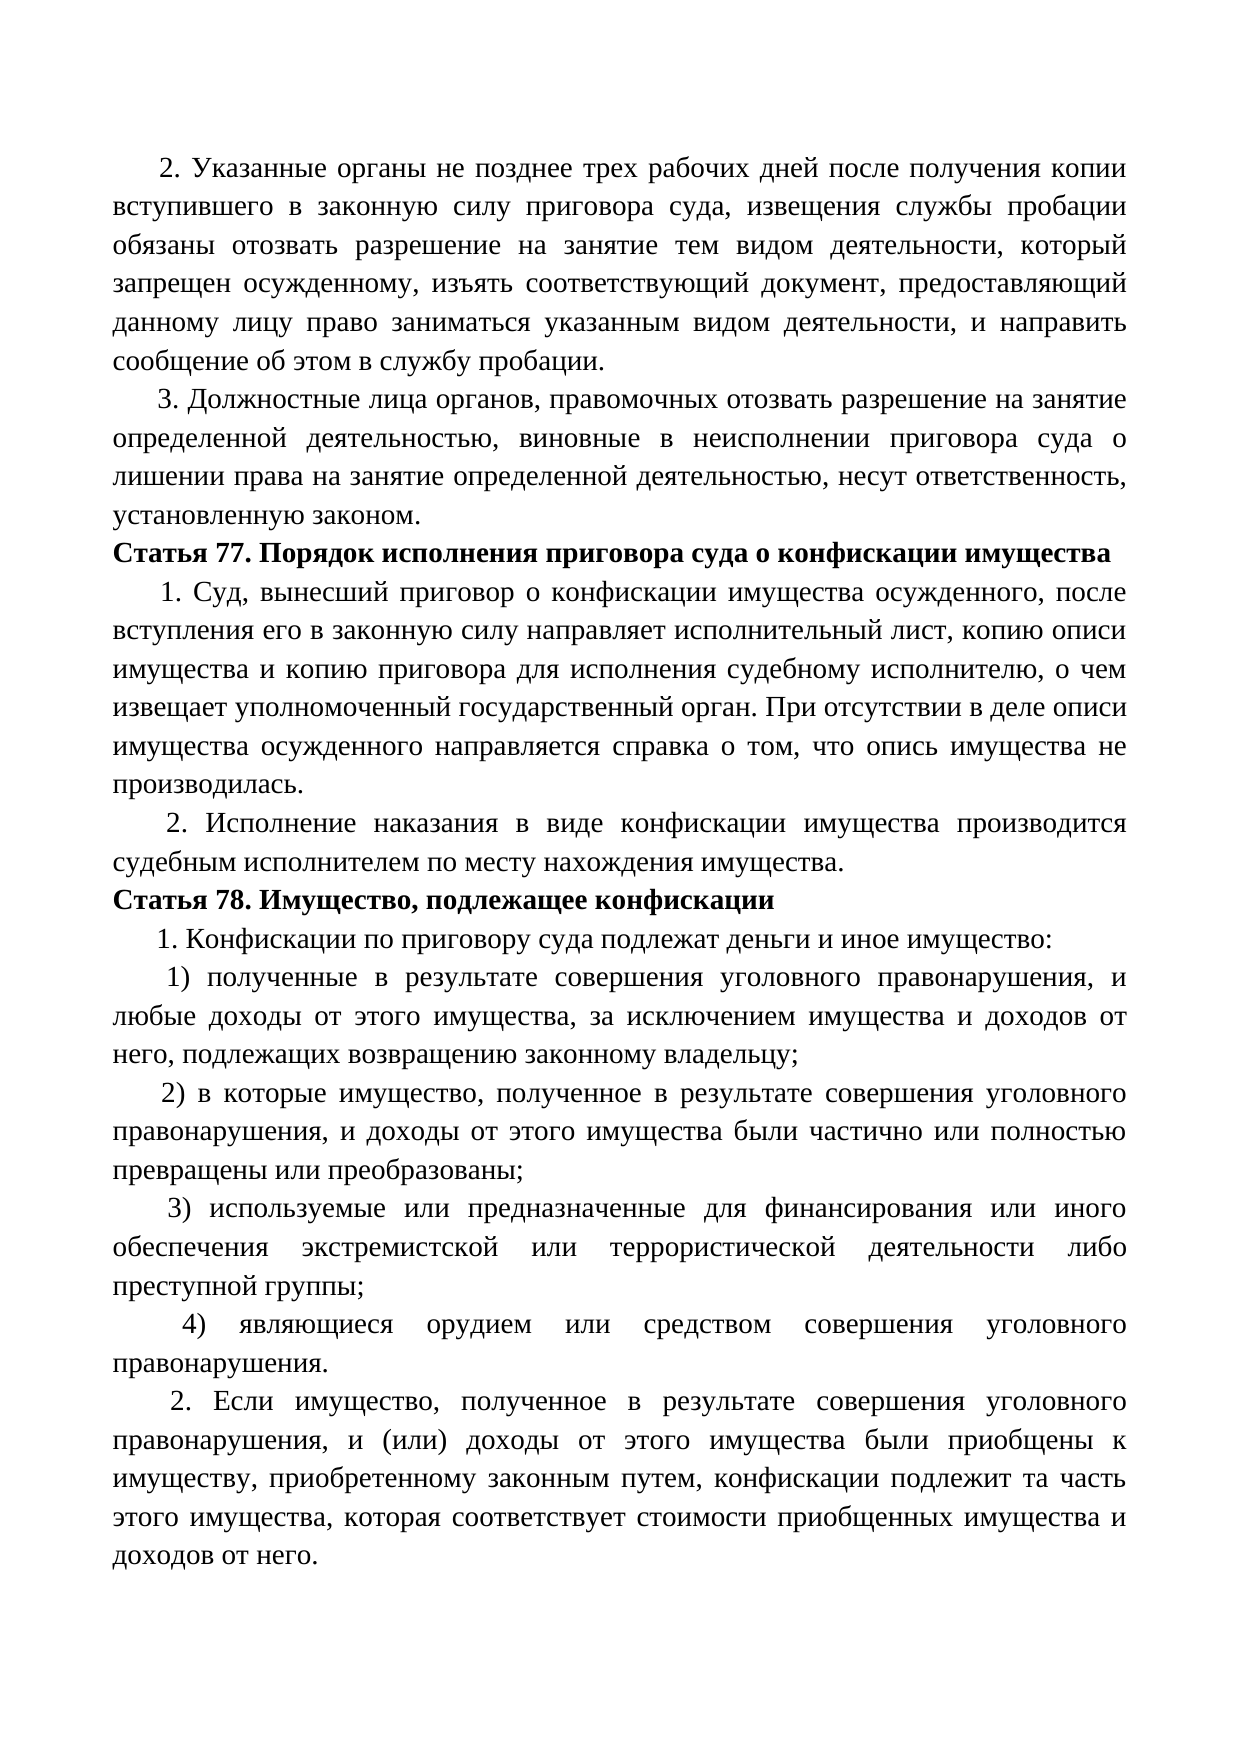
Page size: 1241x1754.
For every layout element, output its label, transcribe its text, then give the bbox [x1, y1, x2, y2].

text Статья 78. Имущество, подлежащее конфискации [112, 882, 1128, 916]
text 2) в которые имущество, полученное в результате совершения уголовного правонарушения, и доходы от этого имущества были частично или полностью превращены или преобразованы; [112, 1075, 1128, 1186]
text 4) являющиеся орудием или средством совершения уголовного правонарушения. [112, 1306, 1128, 1378]
text 2. Исполнение наказания в виде конфискации имущества производится судебным исполнителем по месту нахождения имущества. [112, 805, 1128, 877]
text Статья 77. Порядок исполнения приговора суда о конфискации имущества [112, 535, 1128, 569]
text 3. Должностные лица органов, правомочных отозвать разрешение на занятие определенной деятельностью, виновные в неисполнении приговора суда о лишении права на занятие определенной деятельностью, несут ответственность, установленную законом. [112, 381, 1128, 530]
text 1. Суд, вынесший приговор о конфискации имущества осужденного, после вступления его в законную силу направляет исполнительный лист, копию описи имущества и копию приговора для исполнения судебному исполнителю, о чем извещает уполномоченный государственный орган. При отсутствии в деле описи имущества осужденного направляется справка о том, что опись имущества не производилась. [112, 574, 1128, 800]
text 2. Указанные органы не позднее трех рабочих дней после получения копии вступившего в законную силу приговора суда, извещения службы пробации обязаны отозвать разрешение на занятие тем видом деятельности, который запрещен осужденному, изъять соответствующий документ, предоставляющий данному лицу право заниматься указанным видом деятельности, и направить сообщение об этом в службу пробации. [112, 150, 1128, 376]
text 2. Если имущество, полученное в результате совершения уголовного правонарушения, и (или) доходы от этого имущества были приобщены к имуществу, приобретенному законным путем, конфискации подлежит та часть этого имущества, которая соответствует стоимости приобщенных имущества и доходов от него. [112, 1383, 1128, 1571]
text 1. Конфискации по приговору суда подлежат деньги и иное имущество: [112, 921, 1128, 954]
text 1) полученные в результате совершения уголовного правонарушения, и любые доходы от этого имущества, за исключением имущества и доходов от него, подлежащих возвращению законному владельцу; [112, 959, 1128, 1070]
text 3) используемые или предназначенные для финансирования или иного обеспечения экстремистской или террористической деятельности либо преступной группы; [112, 1191, 1128, 1301]
